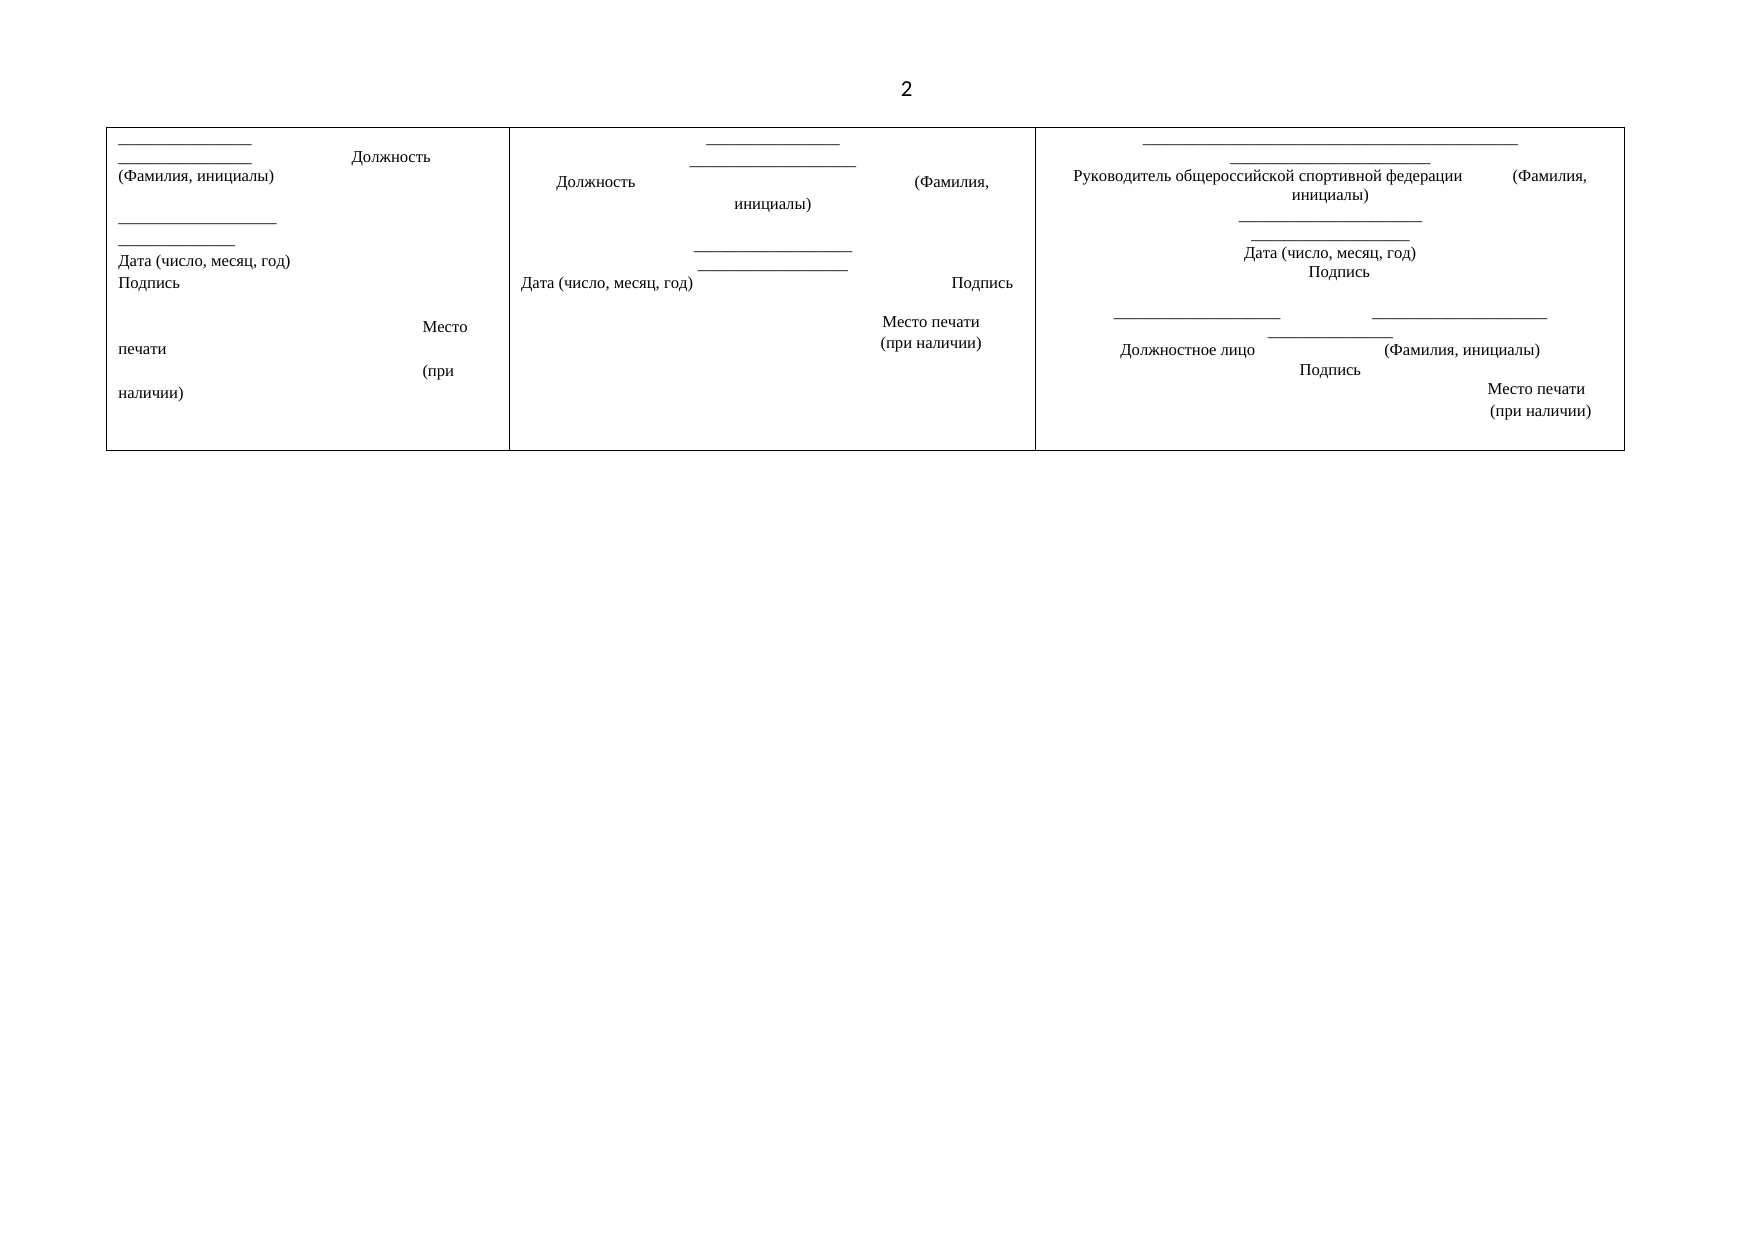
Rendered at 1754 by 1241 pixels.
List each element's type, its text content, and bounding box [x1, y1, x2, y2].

table_cell ________________ ________________ Должность (Фамилия, инициалы) ___________________ ______________ Дата (число, месяц, год) Подпись Место печати (при наличии) [107, 128, 509, 450]
table_cell ________________ ____________________ Должность (Фамилия, инициалы) ___________________ __________________ Дата (число, месяц, год) Подпись Место печати (при наличии) [510, 128, 1035, 450]
table_cell _____________________________________________ ________________________ Руководитель общероссийской спортивной федерации (Фамилия, инициалы) ______________________ ___________________ Дата (число, месяц, год) Подпись ____________________ _____________________ _______________ Должностное лицо (Фамилия, инициалы) Подпись Место печати (при наличии) [1036, 128, 1624, 450]
